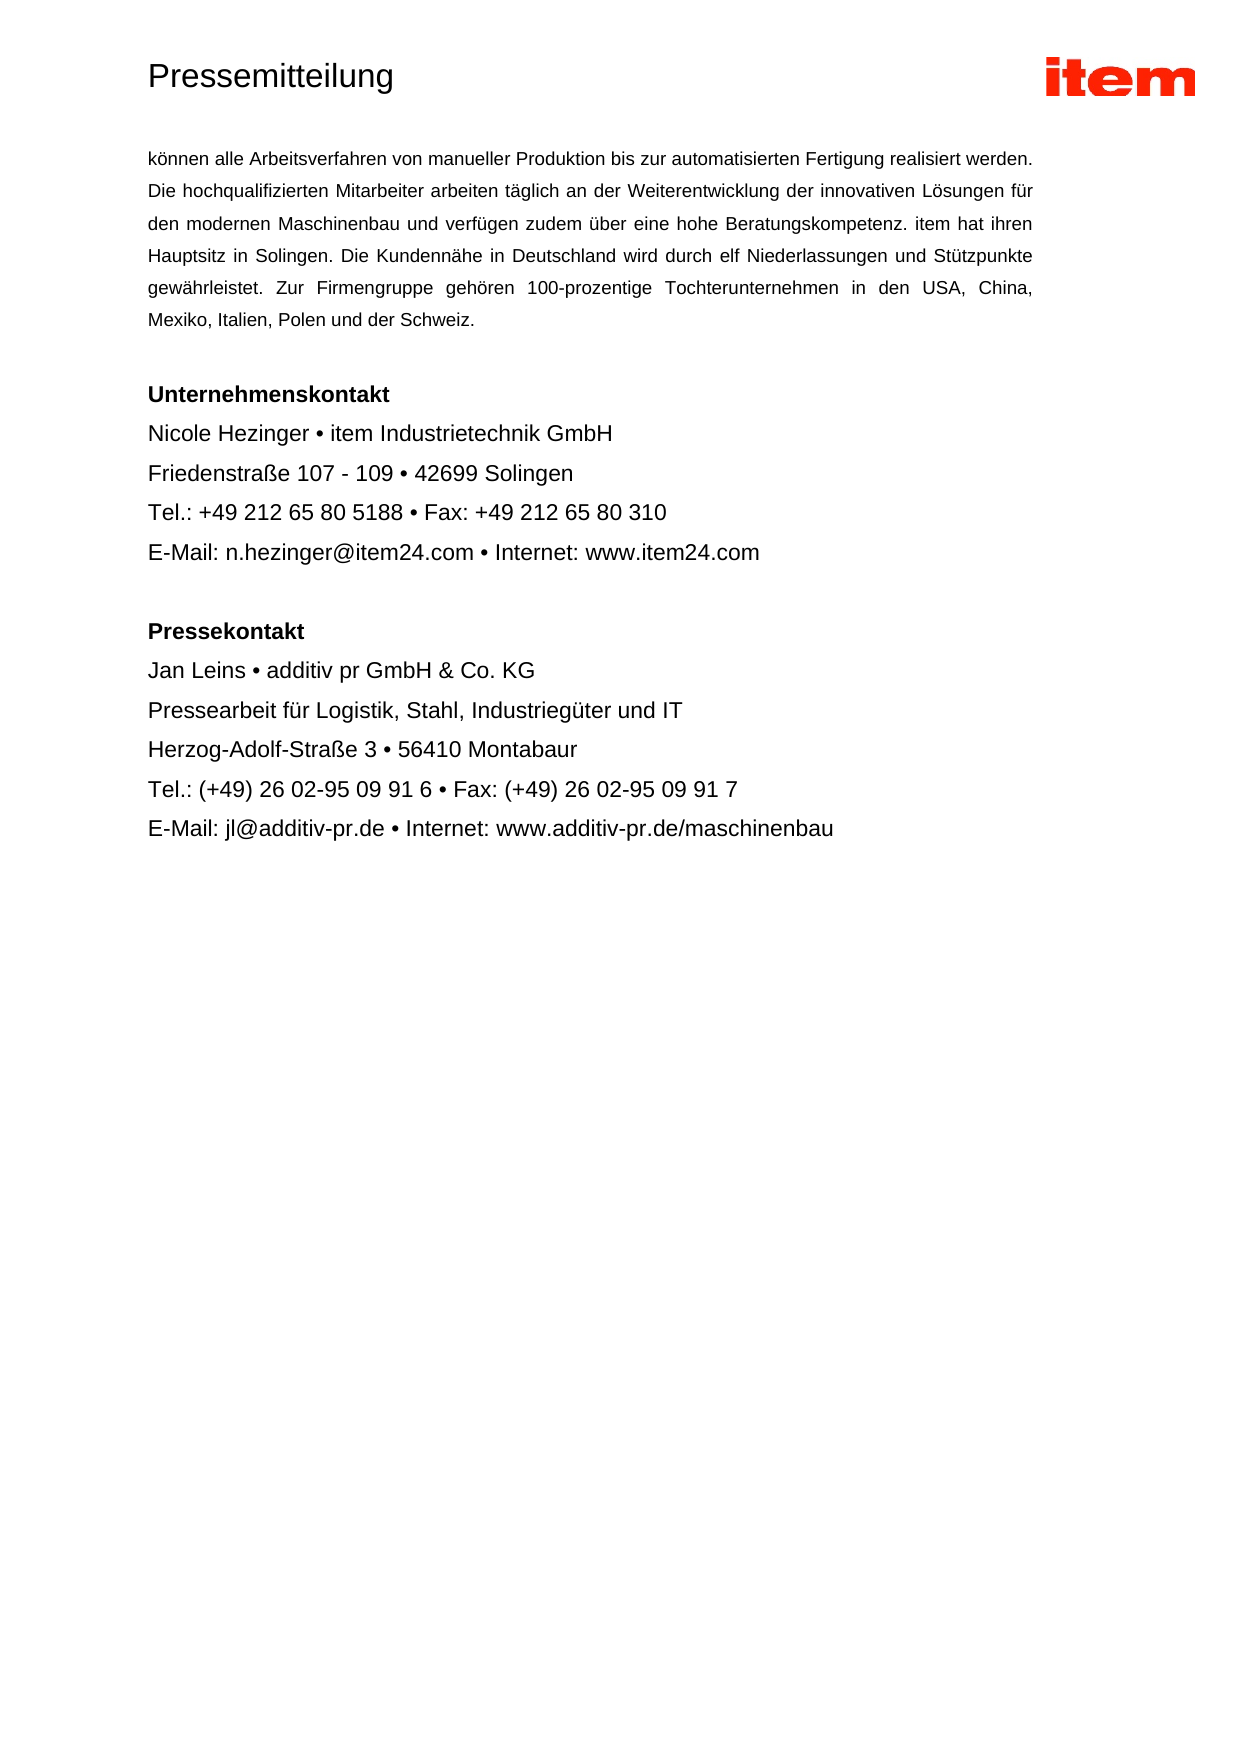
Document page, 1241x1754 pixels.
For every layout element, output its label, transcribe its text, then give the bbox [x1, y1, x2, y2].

text Nicole Hezinger • item Industrietechnik GmbH [148, 420, 1033, 447]
text Unternehmenskontakt [148, 381, 1033, 407]
text Friedenstraße 107 - 109 • 42699 Solingen [148, 460, 1033, 486]
text E-Mail: jl@additiv-pr.de • Internet: www.additiv-pr.de/maschinenbau [148, 815, 1033, 842]
text Tel.: (+49) 26 02-95 09 91 6 • Fax: (+49) 26 02-95 09 91 7 [148, 776, 1033, 802]
text E-Mail: n.hezinger@item24.com • Internet: www.item24.com [148, 539, 1033, 565]
text Pressearbeit für Logistik, Stahl, Industriegüter und IT [148, 697, 1033, 723]
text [148, 148, 1033, 331]
text Tel.: +49 212 65 80 5188 • Fax: +49 212 65 80 310 [148, 499, 1033, 526]
text Jan Leins • additiv pr GmbH & Co. KG [148, 657, 1033, 684]
picture [1045, 57, 1195, 95]
text Pressekontakt [148, 618, 1033, 644]
text Herzog-Adolf-Straße 3 • 56410 Montabaur [148, 736, 1033, 763]
